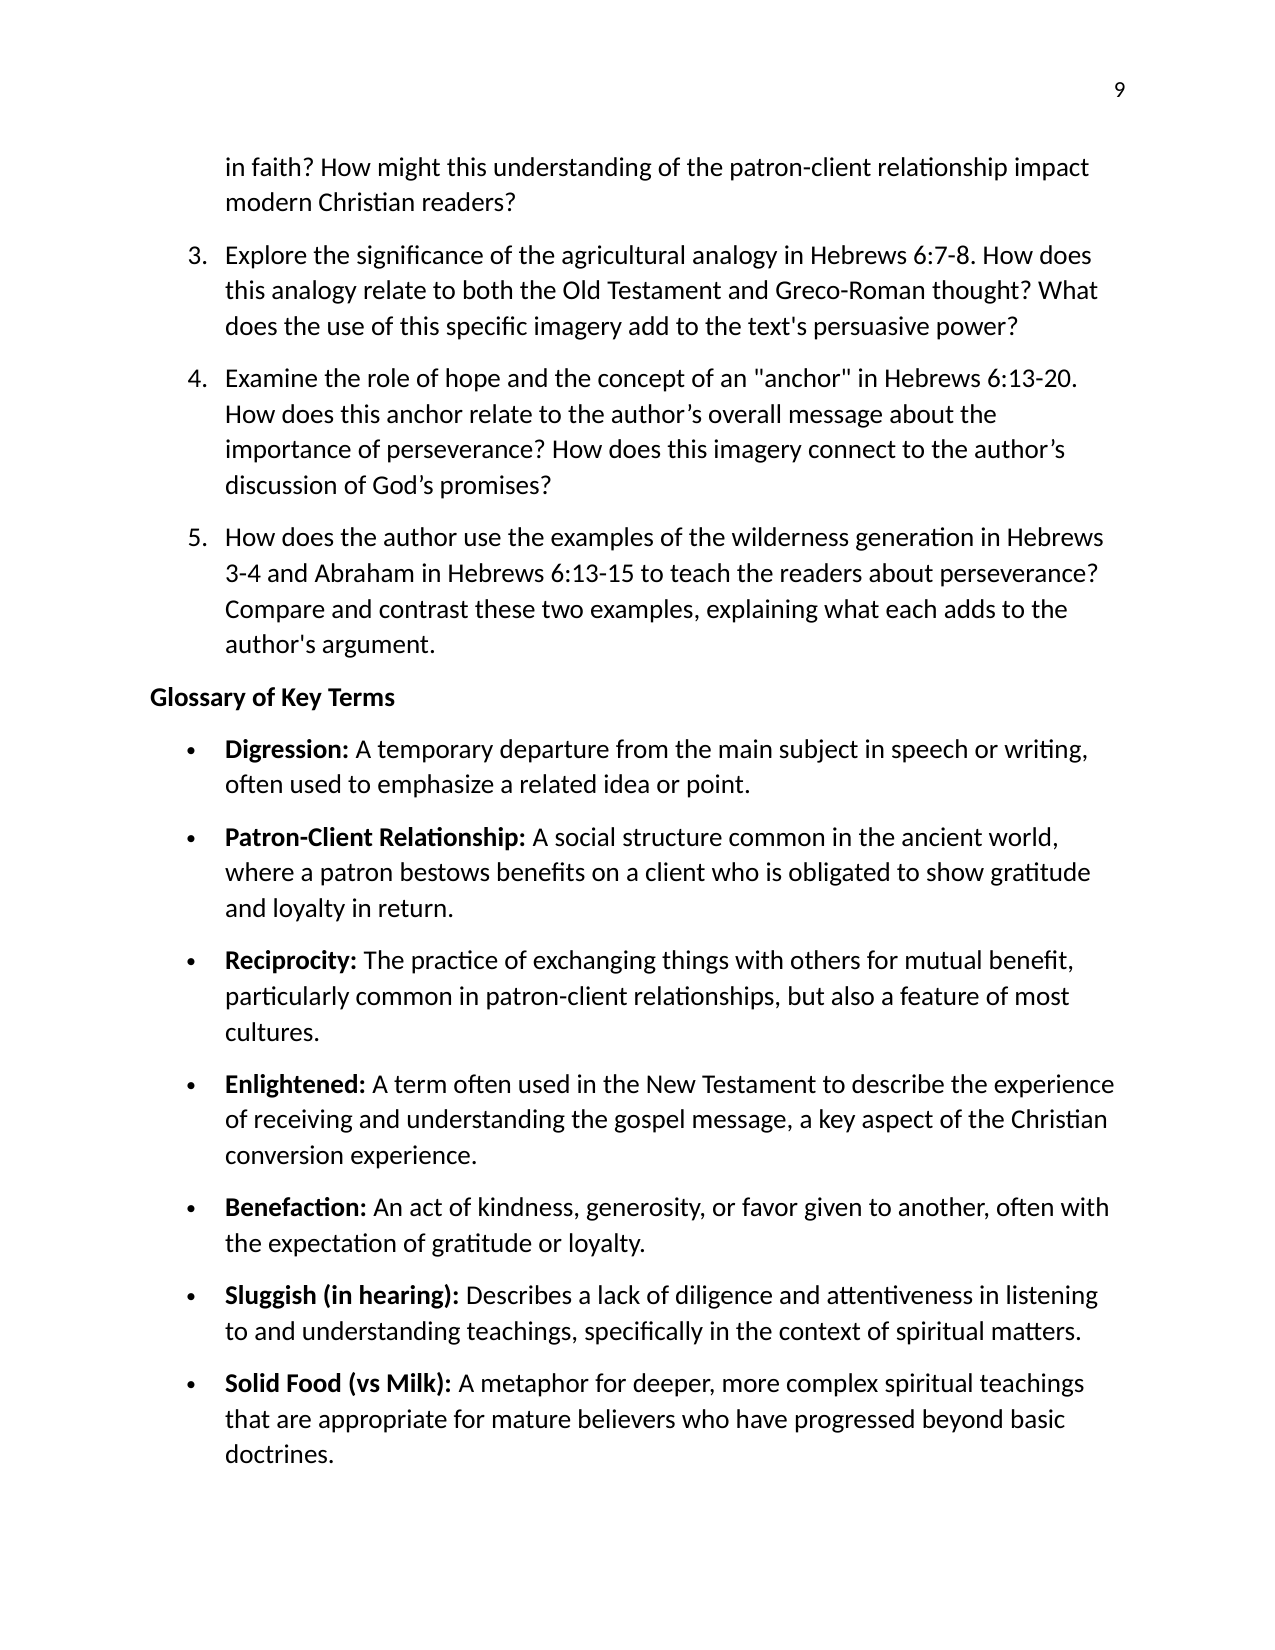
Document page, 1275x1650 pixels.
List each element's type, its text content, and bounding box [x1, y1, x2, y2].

list Digression: A temporary departure from the main subject in speech or writing, often used to emphasize a related idea or point. [187, 732, 1125, 801]
list Patron-Client Relationship: A social structure common in the ancient world, where a patron bestows benefits on a client who is obligated to show gratitude and loyalty in return. [187, 820, 1125, 924]
list Sluggish (in hearing): Describes a lack of diligence and attentiveness in listening to and understanding teachings, specifically in the context of spiritual matters. [187, 1278, 1125, 1347]
list Examine the role of hope and the concept of an "anchor" in Hebrews 6:13-20. How does this anchor relate to the author’s overall message about the importance of perseverance? How does this imagery connect to the author’s discussion of God’s promises? [187, 361, 1125, 501]
list How does the author use the examples of the wilderness generation in Hebrews 3-4 and Abraham in Hebrews 6:13-15 to teach the readers about perseverance? Compare and contrast these two examples, explaining what each adds to the author's argument. [187, 521, 1125, 661]
list Solid Food (vs Milk): A metaphor for deeper, more complex spiritual teachings that are appropriate for mature believers who have progressed beyond basic doctrines. [187, 1366, 1125, 1471]
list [187, 150, 1125, 219]
text Glossary of Key Terms [150, 680, 1125, 713]
list Reciprocity: The practice of exchanging things with others for mutual benefit, particularly common in patron-client relationships, but also a feature of most cultures. [187, 943, 1125, 1048]
list Explore the significance of the agricultural analogy in Hebrews 6:7-8. How does this analogy relate to both the Old Testament and Greco-Roman thought? What does the use of this specific imagery add to the text's persuasive power? [187, 238, 1125, 342]
list Benefaction: An act of kindness, generosity, or favor given to another, often with the expectation of gratitude or loyalty. [187, 1191, 1125, 1259]
list Enlightened: A term often used in the New Testament to describe the experience of receiving and understanding the gospel message, a key aspect of the Christian conversion experience. [187, 1067, 1125, 1171]
